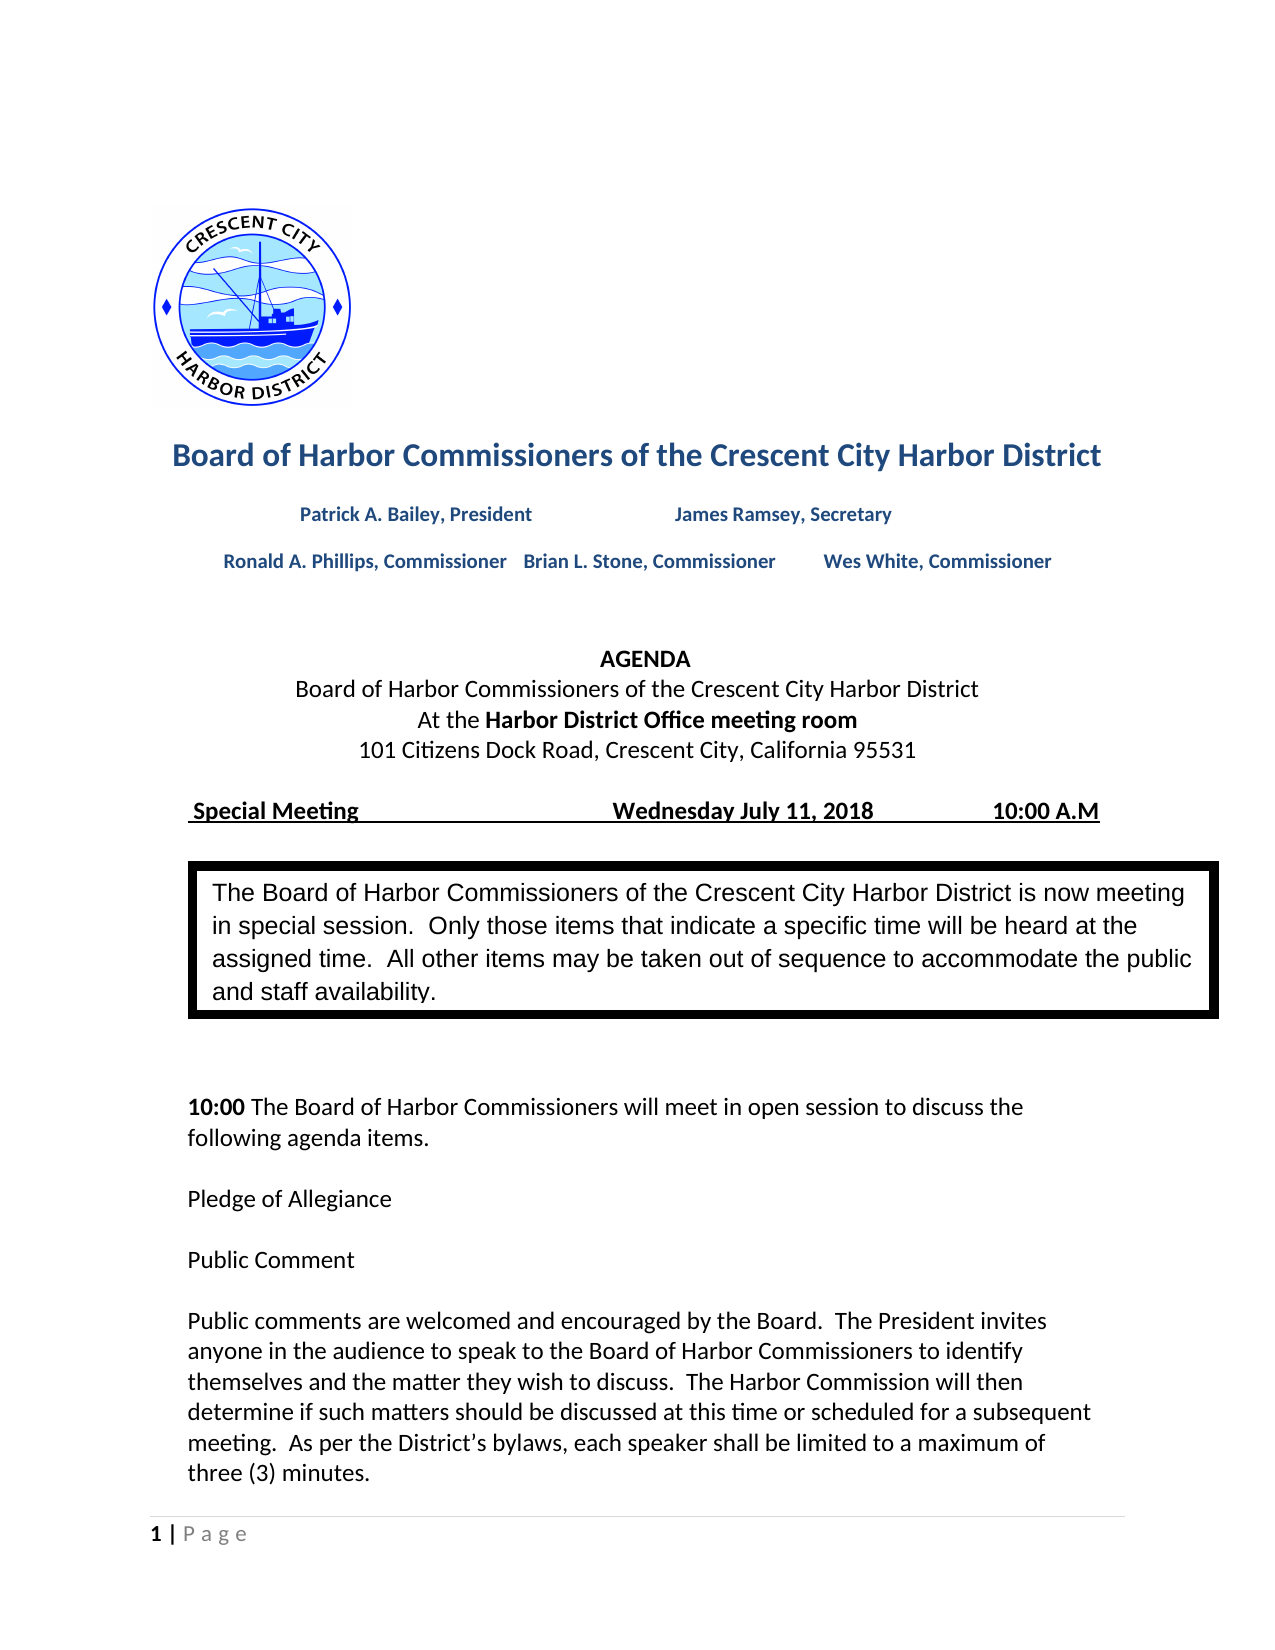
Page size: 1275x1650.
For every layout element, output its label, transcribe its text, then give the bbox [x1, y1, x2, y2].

text Ronald A. Phillips, Commissioner Brian L. Stone, Commissioner Wes White, Commissioner [150, 548, 1125, 573]
text Board of Harbor Commissioners of the Crescent City Harbor District [150, 673, 1125, 704]
text Pledge of Allegiance [187, 1183, 1097, 1213]
text AGENDA [150, 643, 1125, 673]
text Public Comment [187, 1244, 1097, 1274]
text 101 Citizens Dock Road, Crescent City, California 95531 [150, 734, 1125, 765]
text Patrick A. Bailey, President James Ramsey, Secretary [150, 502, 1125, 527]
text Special Meeting Wednesday July 11, 2018 10:00 A.M [187, 796, 1125, 826]
text Public comments are welcomed and encouraged by the Board. The President invites anyone in the audience to speak to the Board of Harbor Commissioners to identify themselves and the matter they wish to discuss. The Harbor Commission will then determine if such matters should be discussed at this time or scheduled for a subsequent meeting. As per the District’s bylaws, each speaker shall be limited to a maximum of three (3) minutes. [187, 1305, 1097, 1488]
text 10:00 The Board of Harbor Commissioners will meet in open session to discuss the following agenda items. [187, 1091, 1087, 1152]
text Board of Harbor Commissioners of the Crescent City Harbor District [150, 434, 1125, 475]
picture [150, 205, 354, 409]
text At the Harbor District Office meeting room [150, 704, 1125, 734]
